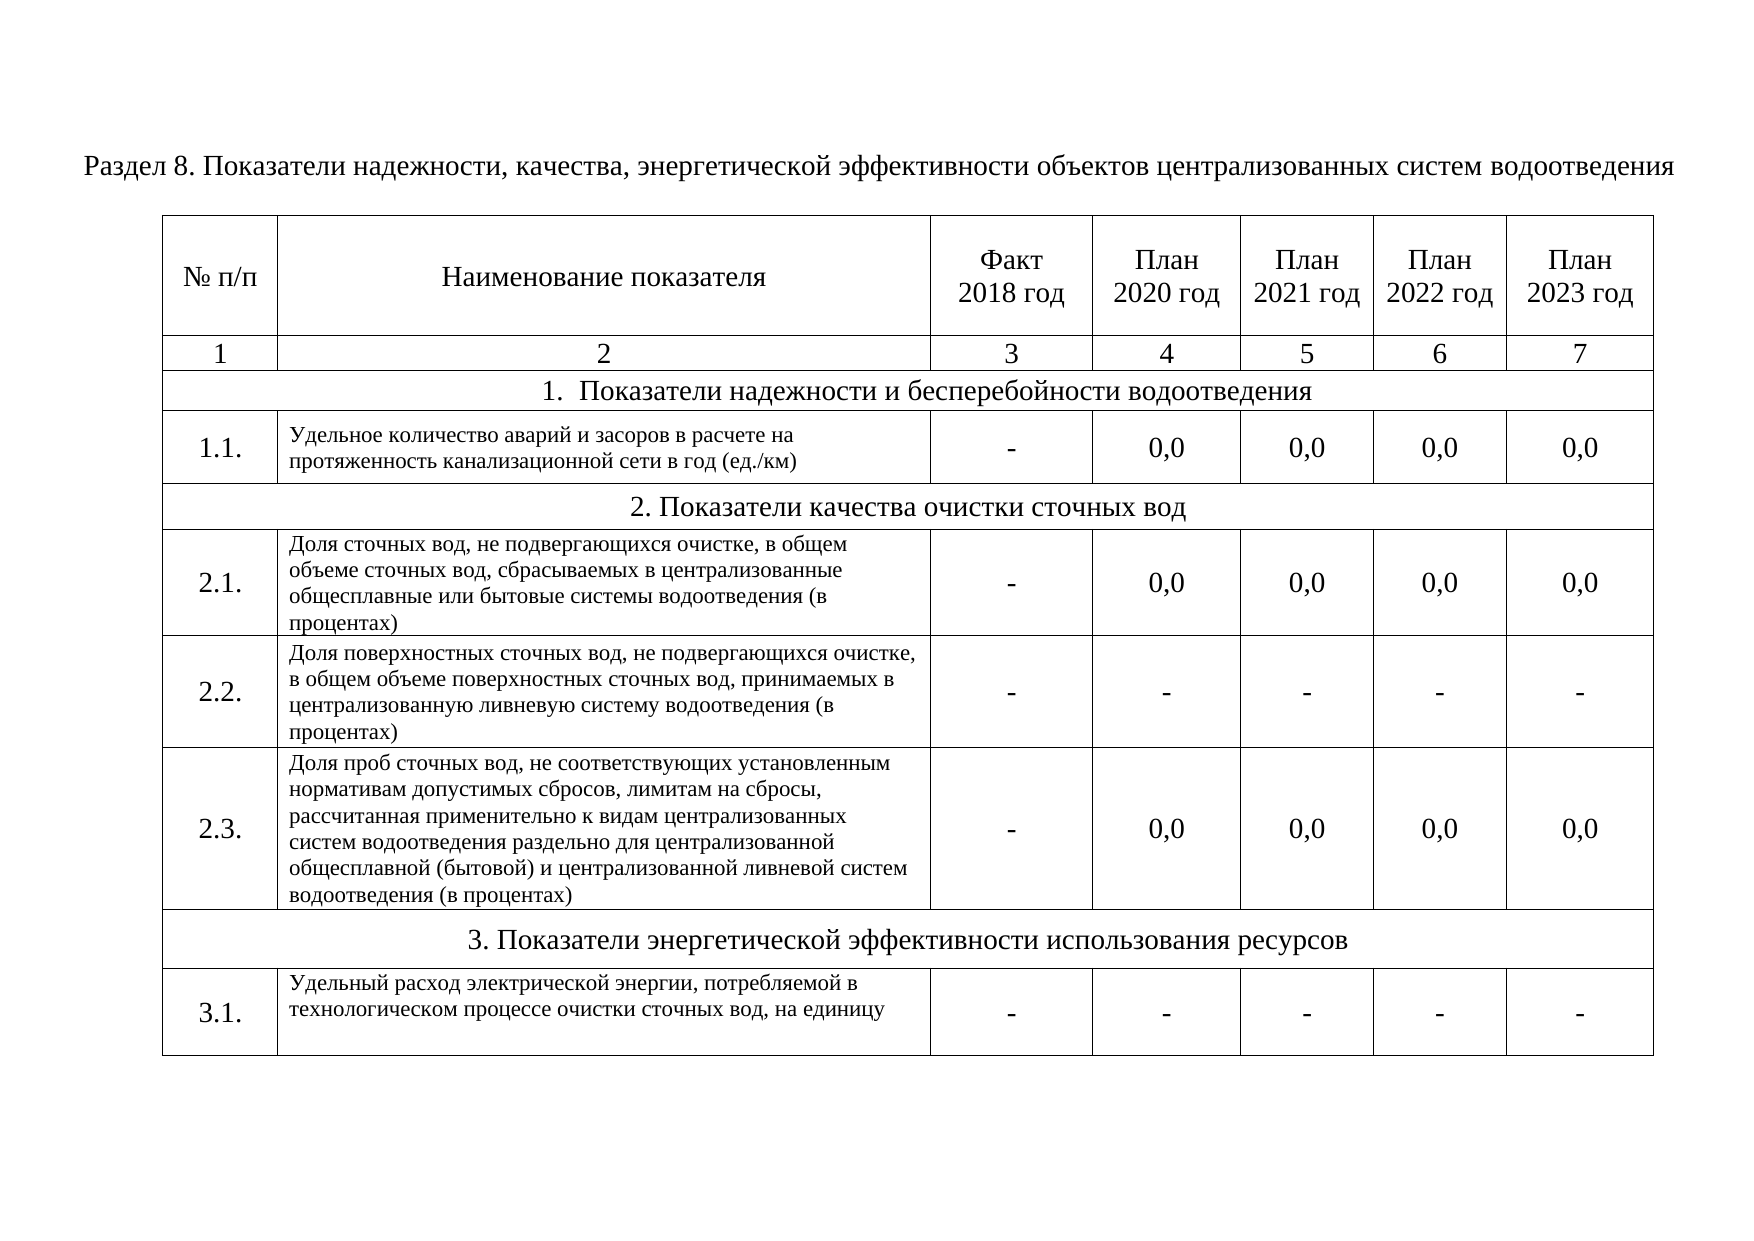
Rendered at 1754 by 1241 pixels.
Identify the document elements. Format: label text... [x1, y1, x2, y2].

table_header Наименование показателя [278, 216, 930, 335]
table_cell 2.2. [163, 636, 277, 747]
table_cell - [931, 636, 1092, 747]
table_cell Доля поверхностных сточных вод, не подвергающихся очистке, в общем объеме поверхностных сточных вод, принимаемых в централизованную ливневую систему водоотведения (в процентах) [278, 636, 930, 747]
table_cell Показатели надежности и бесперебойности водоотведения [163, 371, 1653, 410]
table_cell 5 [1241, 336, 1373, 369]
table_cell 1.1. [163, 411, 277, 483]
table_header План 2023 год [1507, 216, 1653, 335]
table_cell - [1507, 636, 1653, 747]
table_header План 2020 год [1093, 216, 1240, 335]
table_cell 2.1. [163, 530, 277, 635]
table_cell 0,0 [1374, 530, 1506, 635]
table_cell 4 [1093, 336, 1240, 369]
table_header План 2021 год [1241, 216, 1373, 335]
table_cell - [1093, 636, 1240, 747]
table_cell 0,0 [1507, 411, 1653, 483]
table_cell 3. Показатели энергетической эффективности использования ресурсов [163, 910, 1653, 967]
table_cell 0,0 [1093, 411, 1240, 483]
table_cell 0,0 [1093, 748, 1240, 909]
table_cell 7 [1507, 336, 1653, 369]
table_cell - [1093, 969, 1240, 1055]
table_cell Удельный расход электрической энергии, потребляемой в технологическом процессе очистки сточных вод, на единицу [278, 969, 930, 1055]
text Раздел 8. Показатели надежности, качества, энергетической эффективности объектов централизованных систем водоотведения [29, 148, 1728, 181]
table_cell - [931, 748, 1092, 909]
table_cell - [931, 411, 1092, 483]
table_cell - [1241, 636, 1373, 747]
table_cell - [1241, 969, 1373, 1055]
table_cell Удельное количество аварий и засоров в расчете на протяженность канализационной сети в год (ед./км) [278, 411, 930, 483]
table_cell 0,0 [1241, 748, 1373, 909]
table_cell - [931, 530, 1092, 635]
table_cell 3.1. [163, 969, 277, 1055]
table_cell 0,0 [1374, 411, 1506, 483]
table_header План 2022 год [1374, 216, 1506, 335]
table_cell 0,0 [1241, 411, 1373, 483]
table_cell 2 [278, 336, 930, 369]
table_cell 2. Показатели качества очистки сточных вод [163, 484, 1653, 529]
table_cell 0,0 [1507, 748, 1653, 909]
table_cell - [1374, 969, 1506, 1055]
table_cell 3 [931, 336, 1092, 369]
table_cell Доля проб сточных вод, не соответствующих установленным нормативам допустимых сбросов, лимитам на сбросы, рассчитанная применительно к видам централизованных систем водоотведения раздельно для централизованной общесплавной (бытовой) и централизованной ливневой систем водоотведения (в процентах) [278, 748, 930, 909]
table_cell Доля сточных вод, не подвергающихся очистке, в общем объеме сточных вод, сбрасываемых в централизованные общесплавные или бытовые системы водоотведения (в процентах) [278, 530, 930, 635]
table_cell 6 [1374, 336, 1506, 369]
table_cell 0,0 [1241, 530, 1373, 635]
table_cell 2.3. [163, 748, 277, 909]
table_cell 0,0 [1507, 530, 1653, 635]
table_cell - [1507, 969, 1653, 1055]
table_header Факт 2018 год [931, 216, 1092, 335]
table_cell 0,0 [1093, 530, 1240, 635]
table_header № п/п [163, 216, 277, 335]
table_cell - [931, 969, 1092, 1055]
table_cell - [1374, 636, 1506, 747]
table_cell 1 [163, 336, 277, 369]
table_cell 0,0 [1374, 748, 1506, 909]
